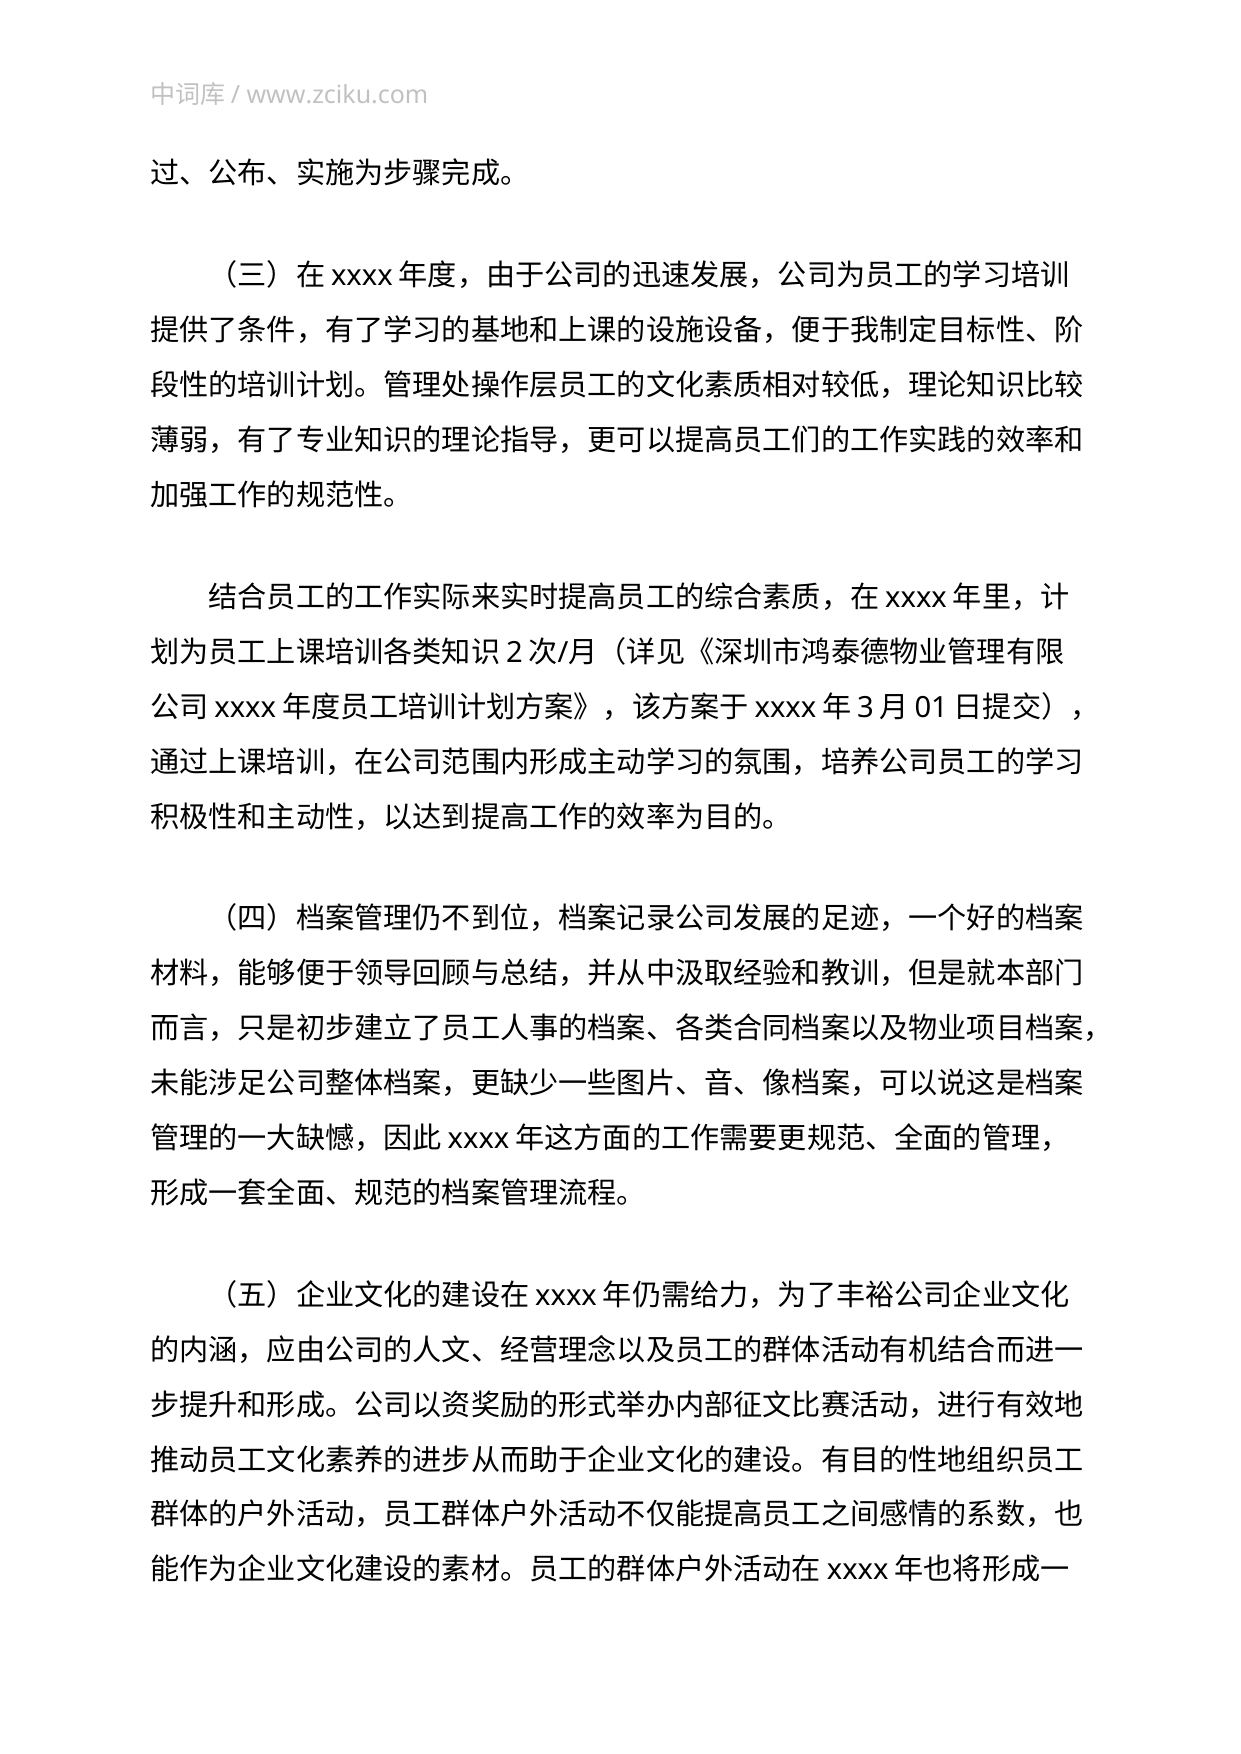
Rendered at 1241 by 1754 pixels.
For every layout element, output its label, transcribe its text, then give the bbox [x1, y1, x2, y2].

text （四）档案管理仍不到位，档案记录公司发展的足迹，一个好的档案材料，能够便于领导回顾与总结，并从中汲取经验和教训，但是就本部门而言，只是初步建立了员工人事的档案、各类合同档案以及物业项目档案，未能涉足公司整体档案，更缺少一些图片、音、像档案，可以说这是档案管理的一大缺憾，因此xxxx年这方面的工作需要更规范、全面的管理，形成一套全面、规范的档案管理流程。 [150, 895, 1090, 1212]
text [150, 150, 1090, 192]
text （三）在xxxx年度，由于公司的迅速发展，公司为员工的学习培训提供了条件，有了学习的基地和上课的设施设备，便于我制定目标性、阶段性的培训计划。管理处操作层员工的文化素质相对较低，理论知识比较薄弱，有了专业知识的理论指导，更可以提高员工们的工作实践的效率和加强工作的规范性。 [150, 252, 1090, 514]
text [150, 1271, 1090, 1588]
text 结合员工的工作实际来实时提高员工的综合素质，在xxxx年里，计划为员工上课培训各类知识2次/月（详见《深圳市鸿泰德物业管理有限公司xxxx年度员工培训计划方案》，该方案于xxxx年3月01日提交），通过上课培训，在公司范围内形成主动学习的氛围，培养公司员工的学习积极性和主动性，以达到提高工作的效率为目的。 [150, 573, 1090, 835]
